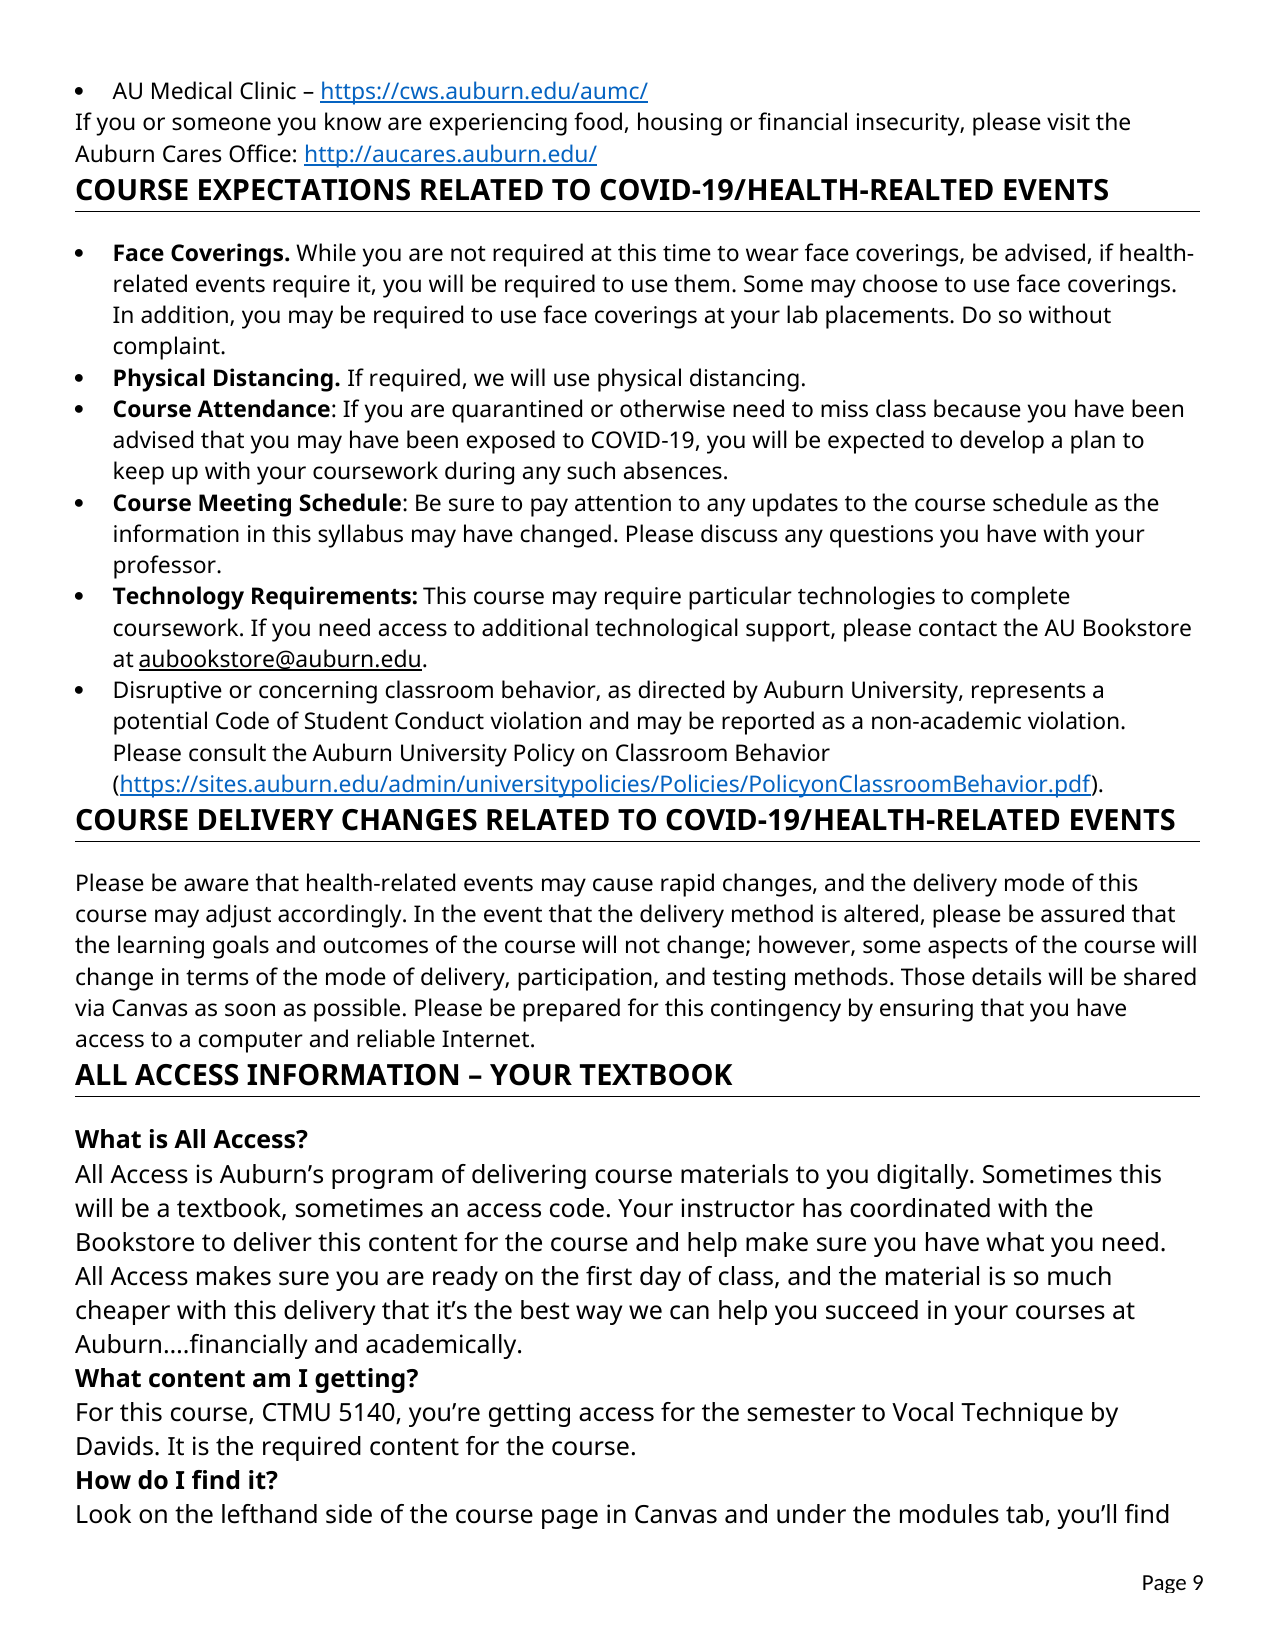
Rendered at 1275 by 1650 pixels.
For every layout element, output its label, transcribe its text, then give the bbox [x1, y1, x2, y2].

text If you or someone you know are experiencing food, housing or financial insecurity, please visit the Auburn Cares Office: http://aucares.auburn.edu/ [75, 106, 1200, 169]
text All Access is Auburn’s program of delivering course materials to you digitally. Sometimes this will be a textbook, sometimes an access code. Your instructor has coordinated with the Bookstore to deliver this content for the course and help make sure you have what you need. All Access makes sure you are ready on the first day of class, and the material is so much cheaper with this delivery that it’s the best way we can help you succeed in your courses at Auburn….financially and academically. [75, 1156, 1200, 1361]
list Face Coverings. While you are not required at this time to wear face coverings, be advised, if health-related events require it, you will be required to use them. Some may choose to use face coverings. In addition, you may be required to use face coverings at your lab placements. Do so without complaint. [75, 237, 1200, 362]
subtitle All Access Information – Your Textbook [75, 1054, 1200, 1096]
subtitle COURSE EXPECTATIONS RELATED TO COVID-19/health-realted events [75, 169, 1200, 211]
text Please be aware that health-related events may cause rapid changes, and the delivery mode of this course may adjust accordingly. In the event that the delivery method is altered, please be assured that the learning goals and outcomes of the course will not change; however, some aspects of the course will change in terms of the mode of delivery, participation, and testing methods. Those details will be shared via Canvas as soon as possible. Please be prepared for this contingency by ensuring that you have access to a computer and reliable Internet. [75, 867, 1200, 1054]
text What is All Access? [75, 1122, 1200, 1156]
list Course Meeting Schedule: Be sure to pay attention to any updates to the course schedule as the information in this syllabus may have changed. Please discuss any questions you have with your professor. [75, 487, 1200, 580]
list Physical Distancing. If required, we will use physical distancing. [75, 362, 1200, 393]
text How do I find it? [75, 1463, 1200, 1497]
subtitle COURSE DELIVERY CHANGES RELATED TO COVID-19/health-related events [75, 799, 1200, 841]
text For this course, CTMU 5140, you’re getting access for the semester to Vocal Technique by Davids. It is the required content for the course. [75, 1395, 1200, 1463]
text What content am I getting? [75, 1361, 1200, 1395]
list Disruptive or concerning classroom behavior, as directed by Auburn University, represents a potential Code of Student Conduct violation and may be reported as a non-academic violation. Please consult the Auburn University Policy on Classroom Behavior (https://sites.auburn.edu/admin/universitypolicies/Policies/PolicyonClassroomBehavior.pdf). [75, 674, 1200, 799]
list Technology Requirements: This course may require particular technologies to complete coursework. If you need access to additional technological support, please contact the AU Bookstore at aubookstore@auburn.edu. [75, 580, 1200, 674]
list Course Attendance: If you are quarantined or otherwise need to miss class because you have been advised that you may have been exposed to COVID-19, you will be expected to develop a plan to keep up with your coursework during any such absences. [75, 393, 1200, 487]
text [75, 1497, 1200, 1531]
list AU Medical Clinic – https://cws.auburn.edu/aumc/ [75, 75, 1200, 106]
